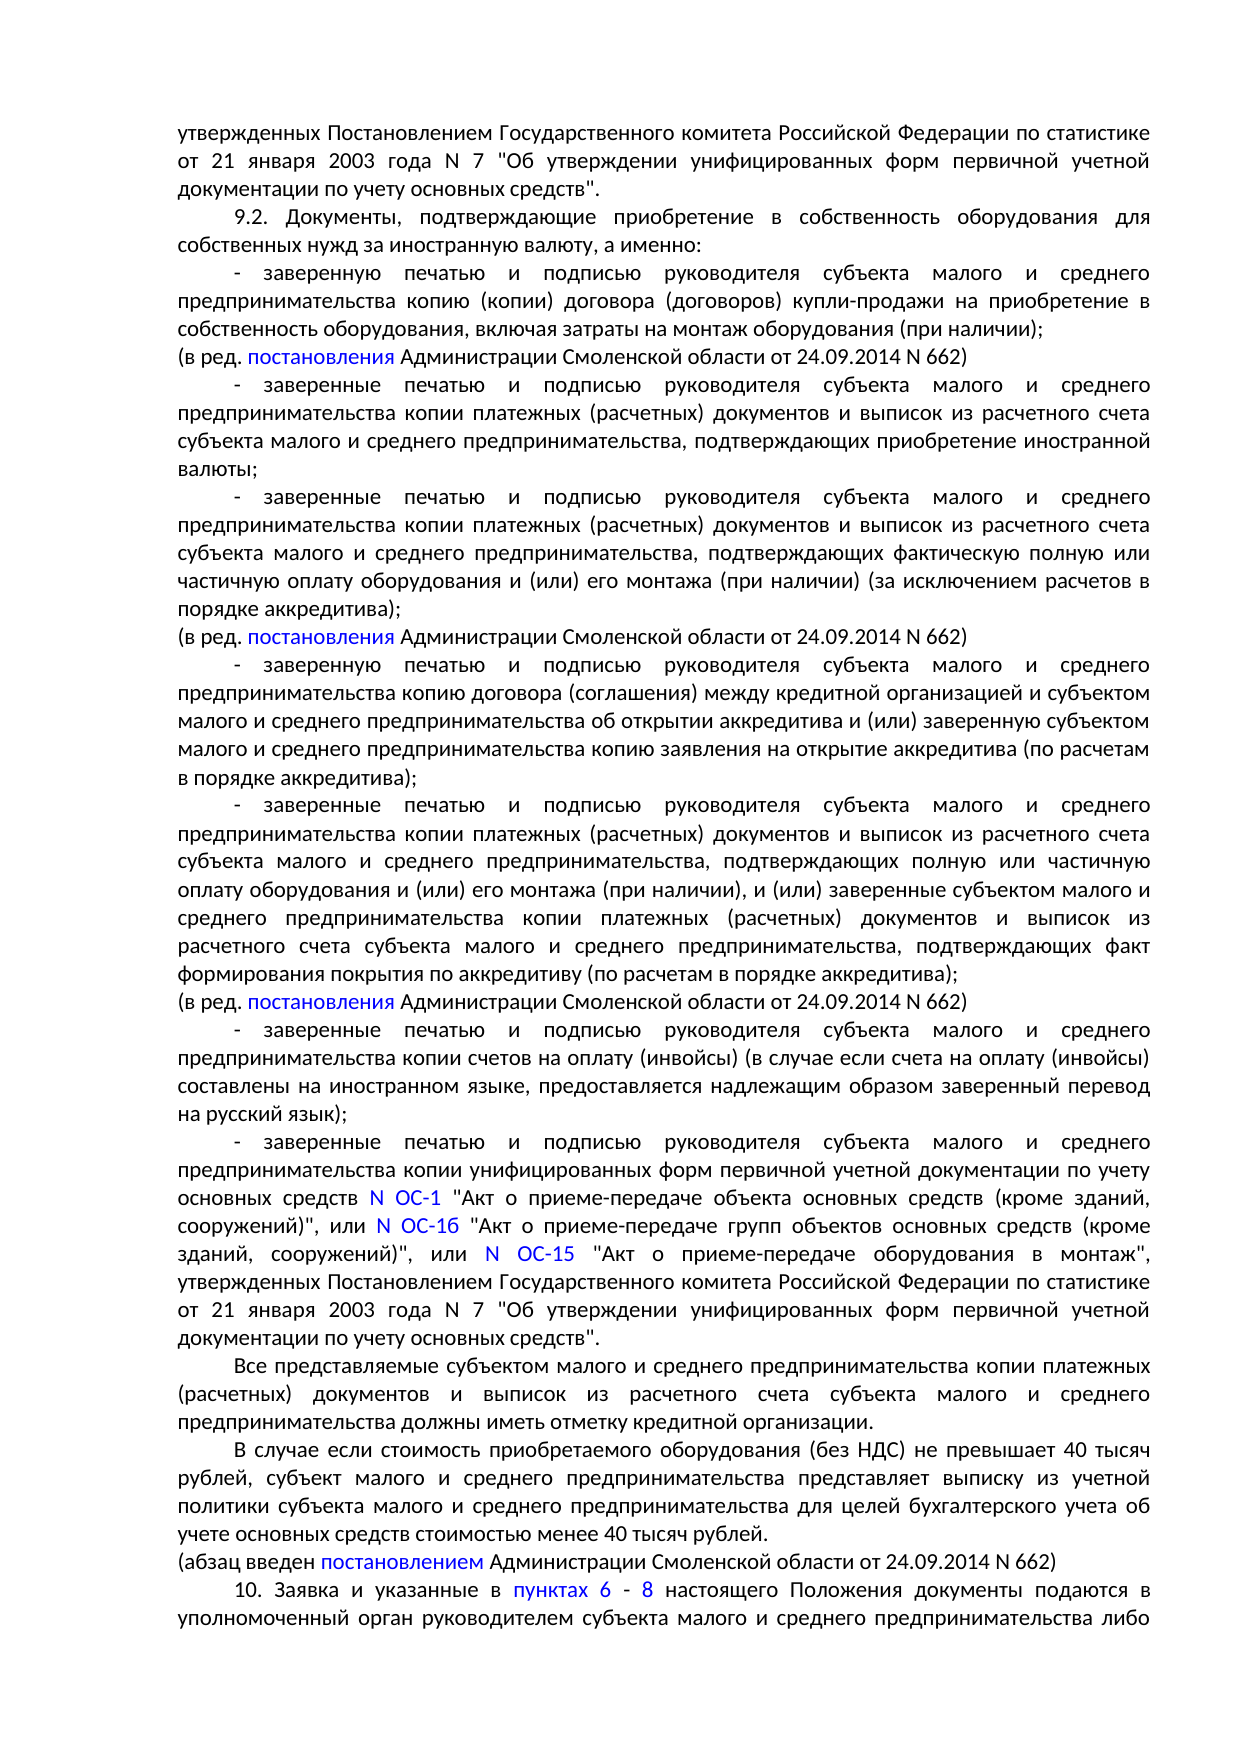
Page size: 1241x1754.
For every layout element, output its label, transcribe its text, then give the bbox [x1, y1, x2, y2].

text 9.2. Документы, подтверждающие приобретение в собственность оборудования для собственных нужд за иностранную валюту, а именно: [177, 202, 1152, 258]
text - заверенные печатью и подписью руководителя субъекта малого и среднего предпринимательства копии платежных (расчетных) документов и выписок из расчетного счета субъекта малого и среднего предпринимательства, подтверждающих фактическую полную или частичную оплату оборудования и (или) его монтажа (при наличии) (за исключением расчетов в порядке аккредитива); [177, 482, 1152, 622]
text Все представляемые субъектом малого и среднего предпринимательства копии платежных (расчетных) документов и выписок из расчетного счета субъекта малого и среднего предпринимательства должны иметь отметку кредитной организации. [177, 1351, 1152, 1435]
text - заверенные печатью и подписью руководителя субъекта малого и среднего предпринимательства копии платежных (расчетных) документов и выписок из расчетного счета субъекта малого и среднего предпринимательства, подтверждающих полную или частичную оплату оборудования и (или) его монтажа (при наличии), и (или) заверенные субъектом малого и среднего предпринимательства копии платежных (расчетных) документов и выписок из расчетного счета субъекта малого и среднего предпринимательства, подтверждающих факт формирования покрытия по аккредитиву (по расчетам в порядке аккредитива); [177, 791, 1152, 987]
text (в ред. постановления Администрации Смоленской области от 24.09.2014 N 662) [177, 342, 1152, 370]
text - заверенную печатью и подписью руководителя субъекта малого и среднего предпринимательства копию договора (соглашения) между кредитной организацией и субъектом малого и среднего предпринимательства об открытии аккредитива и (или) заверенную субъектом малого и среднего предпринимательства копию заявления на открытие аккредитива (по расчетам в порядке аккредитива); [177, 651, 1152, 791]
text - заверенные печатью и подписью руководителя субъекта малого и среднего предпринимательства копии платежных (расчетных) документов и выписок из расчетного счета субъекта малого и среднего предпринимательства, подтверждающих приобретение иностранной валюты; [177, 370, 1152, 482]
text (абзац введен постановлением Администрации Смоленской области от 24.09.2014 N 662) [177, 1547, 1152, 1575]
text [177, 118, 1152, 202]
text - заверенную печатью и подписью руководителя субъекта малого и среднего предпринимательства копию (копии) договора (договоров) купли-продажи на приобретение в собственность оборудования, включая затраты на монтаж оборудования (при наличии); [177, 258, 1152, 342]
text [177, 1575, 1152, 1631]
text (в ред. постановления Администрации Смоленской области от 24.09.2014 N 662) [177, 622, 1152, 651]
text (в ред. постановления Администрации Смоленской области от 24.09.2014 N 662) [177, 987, 1152, 1015]
text В случае если стоимость приобретаемого оборудования (без НДС) не превышает 40 тысяч рублей, субъект малого и среднего предпринимательства представляет выписку из учетной политики субъекта малого и среднего предпринимательства для целей бухгалтерского учета об учете основных средств стоимостью менее 40 тысяч рублей. [177, 1435, 1152, 1547]
text - заверенные печатью и подписью руководителя субъекта малого и среднего предпринимательства копии счетов на оплату (инвойсы) (в случае если счета на оплату (инвойсы) составлены на иностранном языке, предоставляется надлежащим образом заверенный перевод на русский язык); [177, 1015, 1152, 1127]
